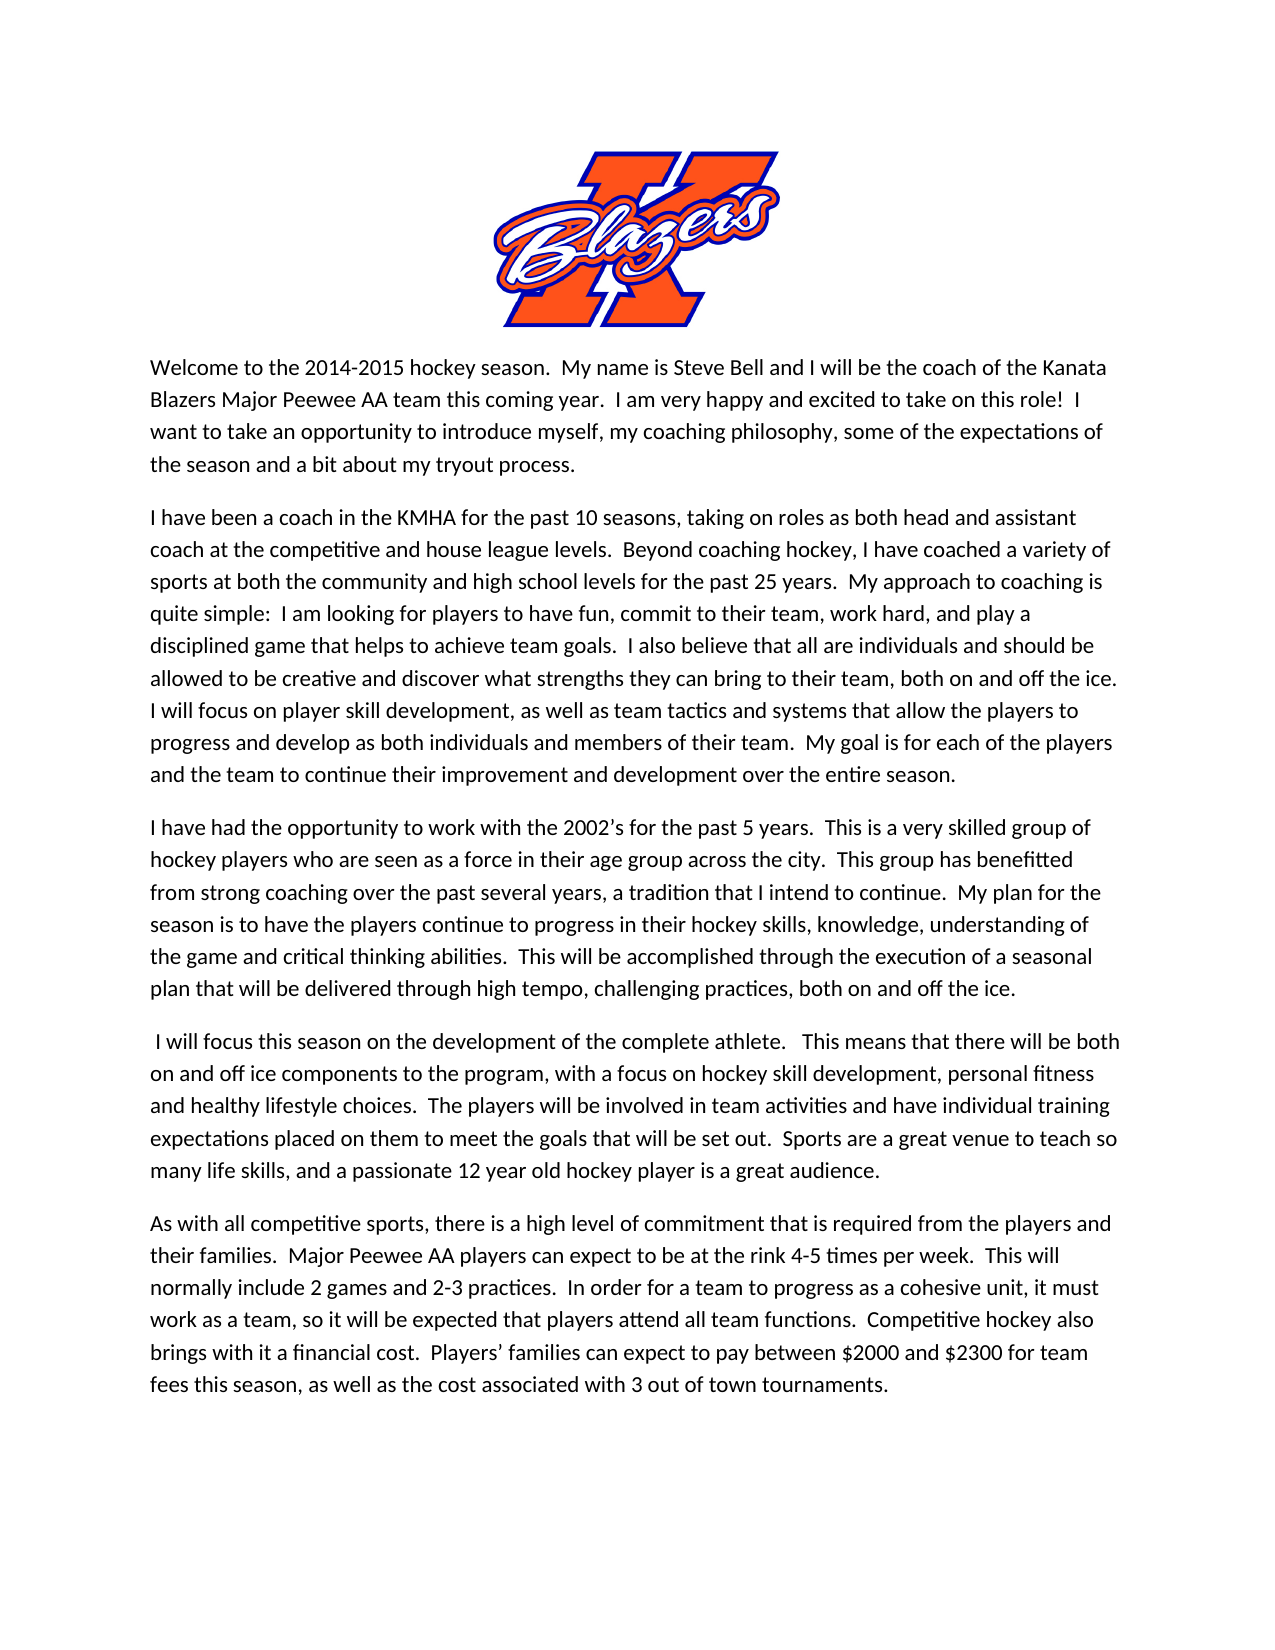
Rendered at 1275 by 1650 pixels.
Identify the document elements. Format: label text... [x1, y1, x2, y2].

picture [493, 150, 782, 329]
text Welcome to the 2014-2015 hockey season. My name is Steve Bell and I will be the coach of the Kanata Blazers Major Peewee AA team this coming year. I am very happy and excited to take on this role! I want to take an opportunity to introduce myself, my coaching philosophy, some of the expectations of the season and a bit about my tryout process. [150, 353, 1125, 478]
text I have had the opportunity to work with the 2002’s for the past 5 years. This is a very skilled group of hockey players who are seen as a force in their age group across the city. This group has benefitted from strong coaching over the past several years, a tradition that I intend to continue. My plan for the season is to have the players continue to progress in their hockey skills, knowledge, understanding of the game and critical thinking abilities. This will be accomplished through the execution of a seasonal plan that will be delivered through high tempo, challenging practices, both on and off the ice. [150, 813, 1125, 1002]
text As with all competitive sports, there is a high level of commitment that is required from the players and their families. Major Peewee AA players can expect to be at the rink 4-5 times per week. This will normally include 2 games and 2-3 practices. In order for a team to progress as a cohesive unit, it must work as a team, so it will be expected that players attend all team functions. Competitive hockey also brings with it a financial cost. Players’ families can expect to pay between $2000 and $2300 for team fees this season, as well as the cost associated with 3 out of town tournaments. [150, 1209, 1125, 1398]
text I have been a coach in the KMHA for the past 10 seasons, taking on roles as both head and assistant coach at the competitive and house league levels. Beyond coaching hockey, I have coached a variety of sports at both the community and high school levels for the past 25 years. My approach to coaching is quite simple: I am looking for players to have fun, commit to their team, work hard, and play a disciplined game that helps to achieve team goals. I also believe that all are individuals and should be allowed to be creative and discover what strengths they can bring to their team, both on and off the ice. I will focus on player skill development, as well as team tactics and systems that allow the players to progress and develop as both individuals and members of their team. My goal is for each of the players and the team to continue their improvement and development over the entire season. [150, 503, 1125, 788]
text I will focus this season on the development of the complete athlete. This means that there will be both on and off ice components to the program, with a focus on hockey skill development, personal fitness and healthy lifestyle choices. The players will be involved in team activities and have individual training expectations placed on them to meet the goals that will be set out. Sports are a great venue to teach so many life skills, and a passionate 12 year old hockey player is a great audience. [150, 1027, 1125, 1184]
